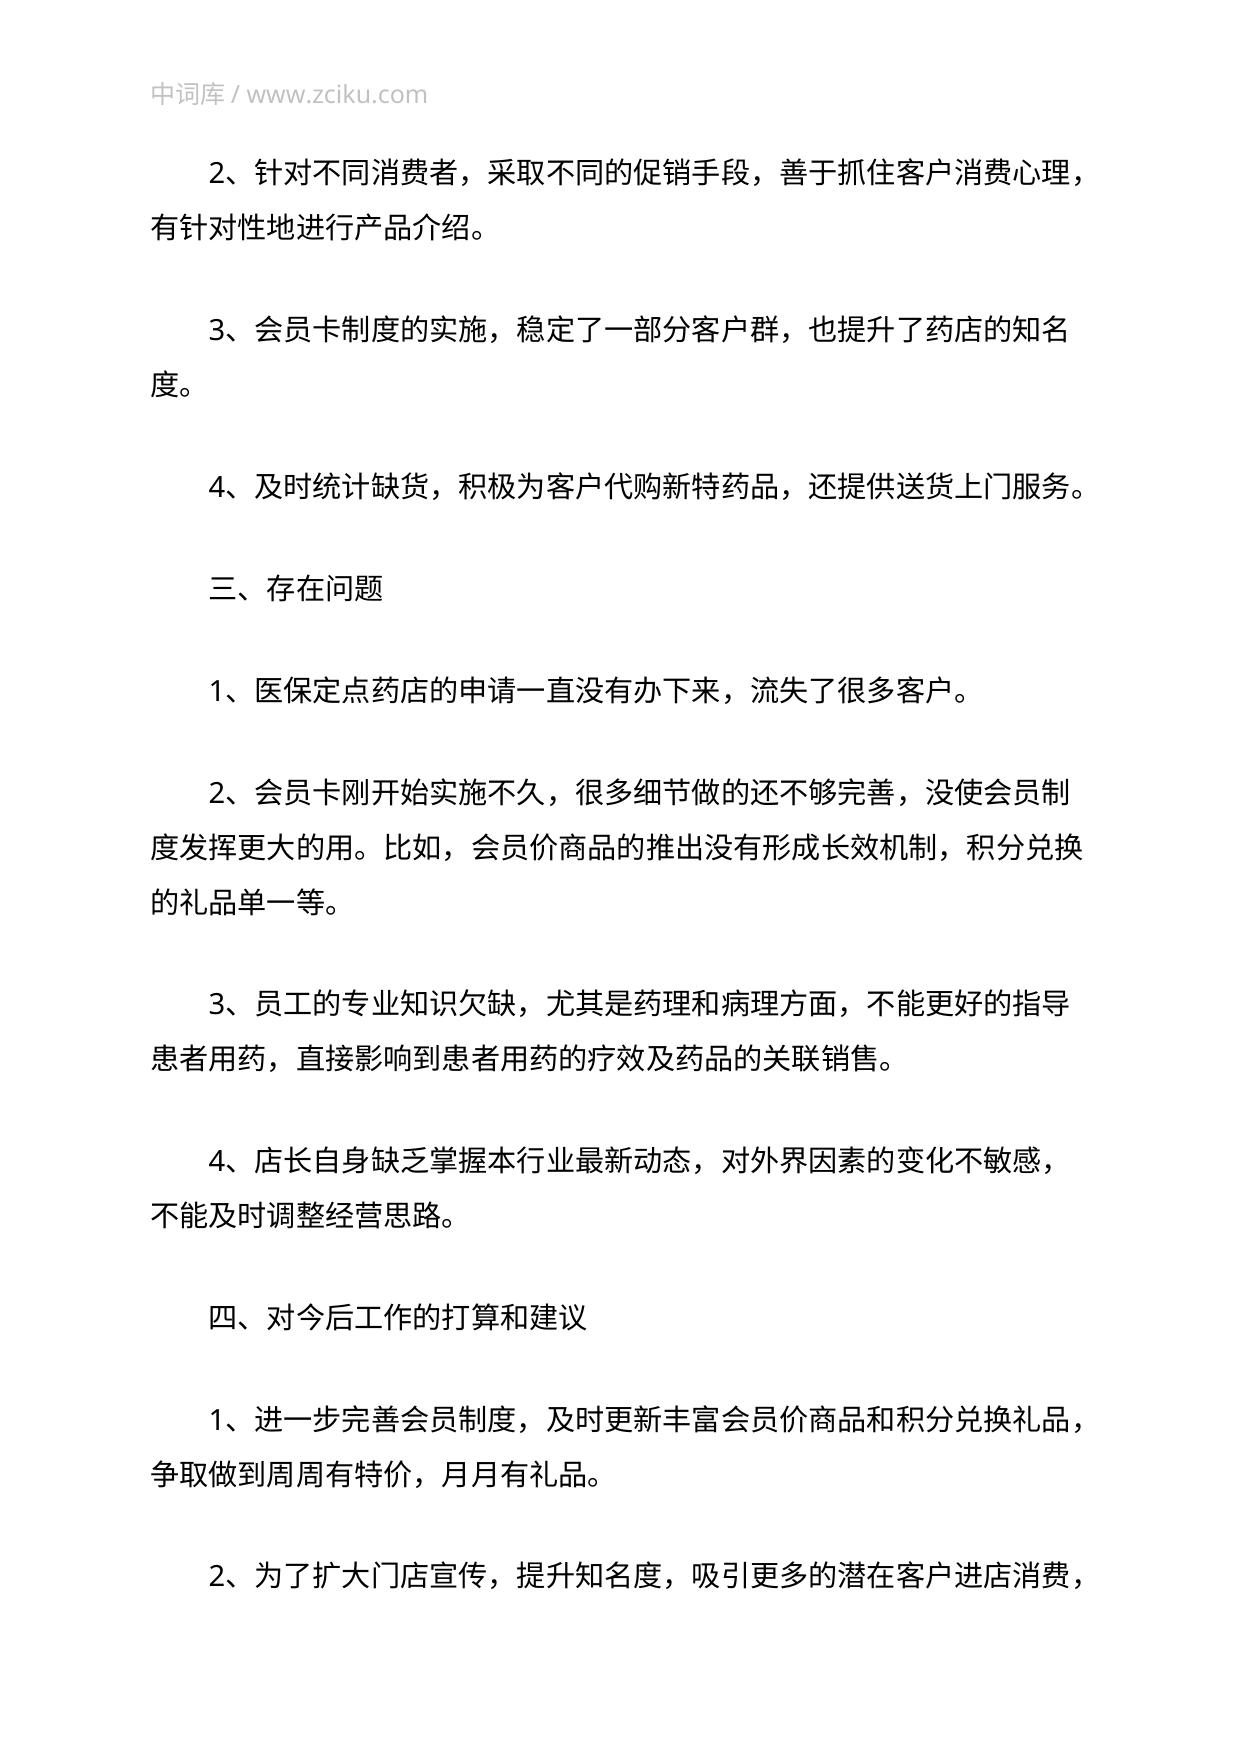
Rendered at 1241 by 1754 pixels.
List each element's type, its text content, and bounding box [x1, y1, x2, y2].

text 3、会员卡制度的实施，稳定了一部分客户群，也提升了药店的知名度。 [150, 307, 1090, 404]
text 3、员工的专业知识欠缺，尤其是药理和病理方面，不能更好的指导患者用药，直接影响到患者用药的疗效及药品的关联销售。 [150, 981, 1090, 1078]
text 四、对今后工作的打算和建议 [150, 1294, 1090, 1337]
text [150, 1553, 1090, 1595]
text 4、及时统计缺货，积极为客户代购新特药品，还提供送货上门服务。 [150, 463, 1090, 506]
text 三、存在问题 [150, 566, 1090, 608]
text 2、会员卡刚开始实施不久，很多细节做的还不够完善，没使会员制度发挥更大的用。比如，会员价商品的推出没有形成长效机制，积分兑换的礼品单一等。 [150, 769, 1090, 921]
text 4、店长自身缺乏掌握本行业最新动态，对外界因素的变化不敏感，不能及时调整经营思路。 [150, 1138, 1090, 1235]
text 1、医保定点药店的申请一直没有办下来，流失了很多客户。 [150, 667, 1090, 710]
text 1、进一步完善会员制度，及时更新丰富会员价商品和积分兑换礼品，争取做到周周有特价，月月有礼品。 [150, 1396, 1090, 1493]
text 2、针对不同消费者，采取不同的促销手段，善于抓住客户消费心理，有针对性地进行产品介绍。 [150, 150, 1090, 247]
